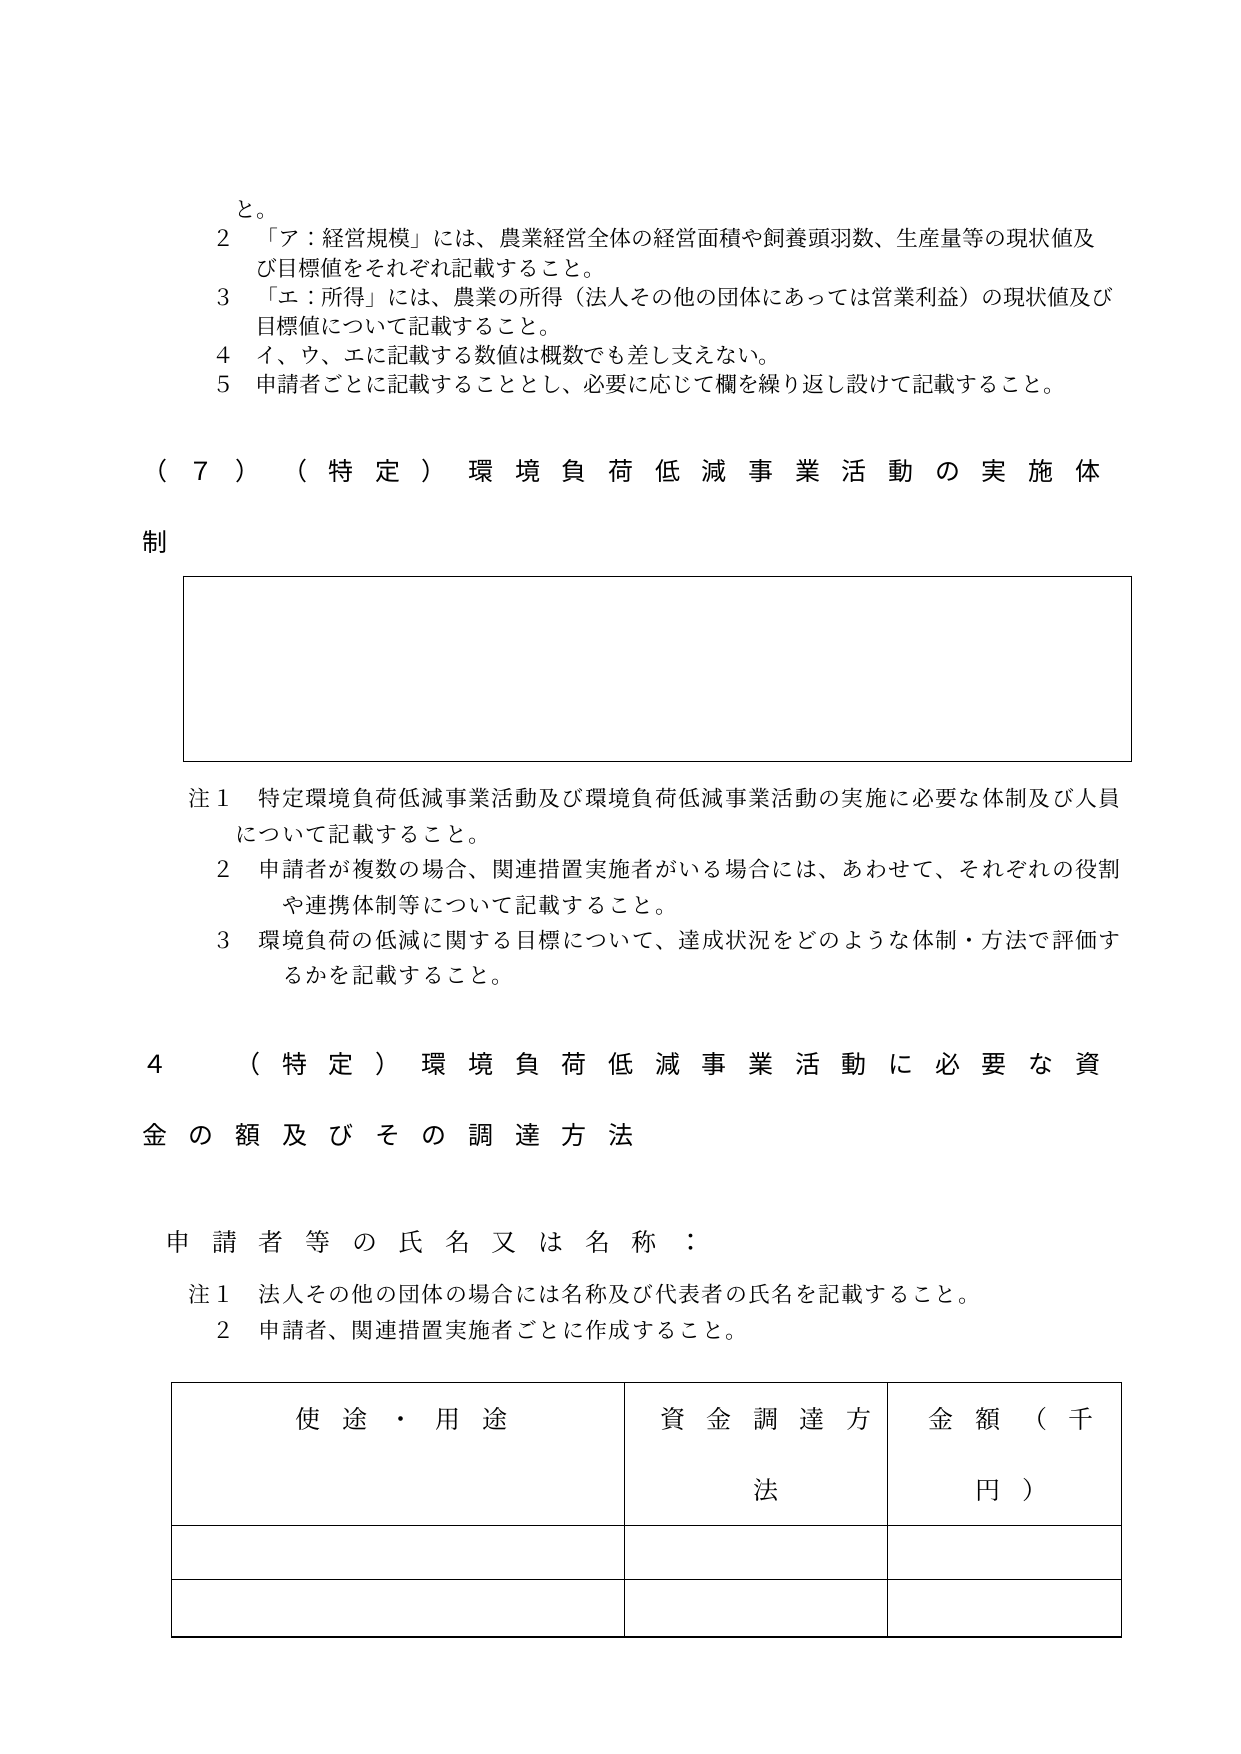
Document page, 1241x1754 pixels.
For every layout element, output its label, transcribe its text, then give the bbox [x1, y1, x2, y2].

text ３ 環境負荷の低減に関する目標について、達成状況をどのような体制・方法で評価するかを記載すること。 [212, 921, 1122, 992]
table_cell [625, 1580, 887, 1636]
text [188, 194, 1113, 223]
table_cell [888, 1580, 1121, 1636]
text ４ （特定）環境負荷低減事業活動に必要な資金の額及びその調達方法 [142, 1028, 1122, 1169]
text ５ 申請者ごとに記載することとし、必要に応じて欄を繰り返し設けて記載すること。 [212, 369, 1113, 398]
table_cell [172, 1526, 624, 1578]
text 申請者等の氏名又は名称： [165, 1205, 1122, 1276]
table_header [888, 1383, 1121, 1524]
text 注１ 特定環境負荷低減事業活動及び環境負荷低減事業活動の実施に必要な体制及び人員について記載すること。 [188, 780, 1122, 851]
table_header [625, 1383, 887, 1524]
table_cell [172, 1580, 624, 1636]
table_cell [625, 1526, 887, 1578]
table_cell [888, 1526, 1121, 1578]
text 注１ 法人その他の団体の場合には名称及び代表者の氏名を記載すること。 [188, 1276, 1122, 1311]
text ４ イ、ウ、エに記載する数値は概数でも差し支えない。 [212, 340, 1113, 369]
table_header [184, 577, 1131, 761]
text ２ 申請者が複数の場合、関連措置実施者がいる場合には、あわせて、それぞれの役割や連携体制等について記載すること。 [212, 851, 1122, 921]
text （７）（特定）環境負荷低減事業活動の実施体制 [142, 434, 1122, 576]
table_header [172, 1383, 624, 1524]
text ２ 申請者、関連措置実施者ごとに作成すること。 [212, 1311, 1122, 1346]
text ３ 「エ：所得」には、農業の所得（法人その他の団体にあっては営業利益）の現状値及び目標値について記載すること。 [212, 282, 1113, 340]
text ２ 「ア：経営規模」には、農業経営全体の経営面積や飼養頭羽数、生産量等の現状値及び目標値をそれぞれ記載すること。 [212, 223, 1098, 282]
